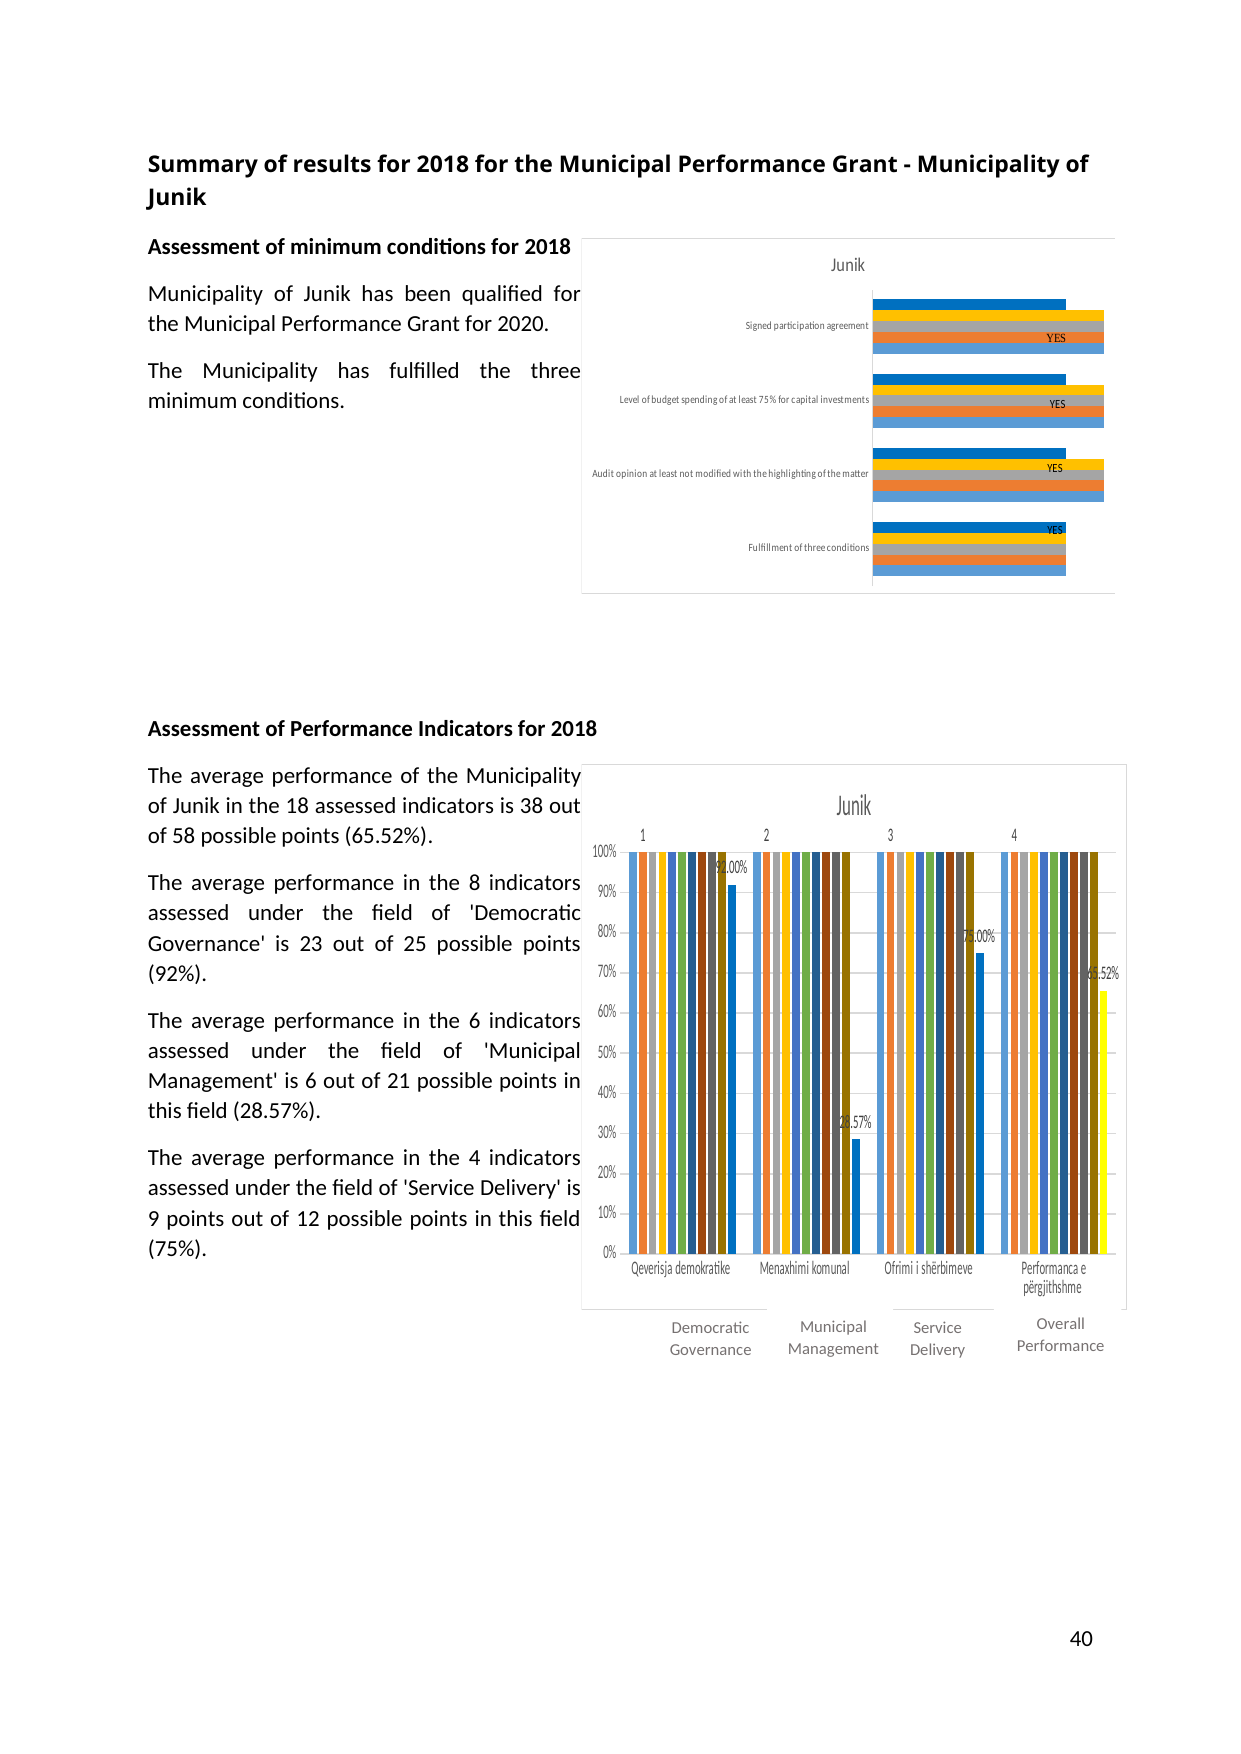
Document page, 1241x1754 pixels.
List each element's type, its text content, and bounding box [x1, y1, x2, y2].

text The average performance in the 6 indicators assessed under the field of 'Municipal Management' is 6 out of 21 possible points in this field (28.57%). [148, 1006, 581, 1124]
text The average performance in the 4 indicators assessed under the field of 'Service Delivery' is 9 points out of 12 possible points in this field (75%). [148, 1143, 581, 1262]
text Assessment of Performance Indicators for 2018 [148, 714, 1093, 742]
text Summary of results for 2018 for the Municipal Performance Grant - Municipality of Junik [148, 148, 1093, 213]
text Assessment of minimum conditions for 2018 [148, 232, 1093, 260]
text The average performance of the Municipality of Junik in the 18 assessed indicators is 38 out of 58 possible points (65.52%). [148, 761, 1093, 849]
text The Municipality has fulfilled the three minimum conditions. [148, 356, 581, 414]
text The average performance in the 8 indicators assessed under the field of 'Democratic Governance' is 23 out of 25 possible points (92%). [148, 868, 581, 987]
text Municipality of Junik has been qualified for the Municipal Performance Grant for 2020. [148, 279, 581, 337]
